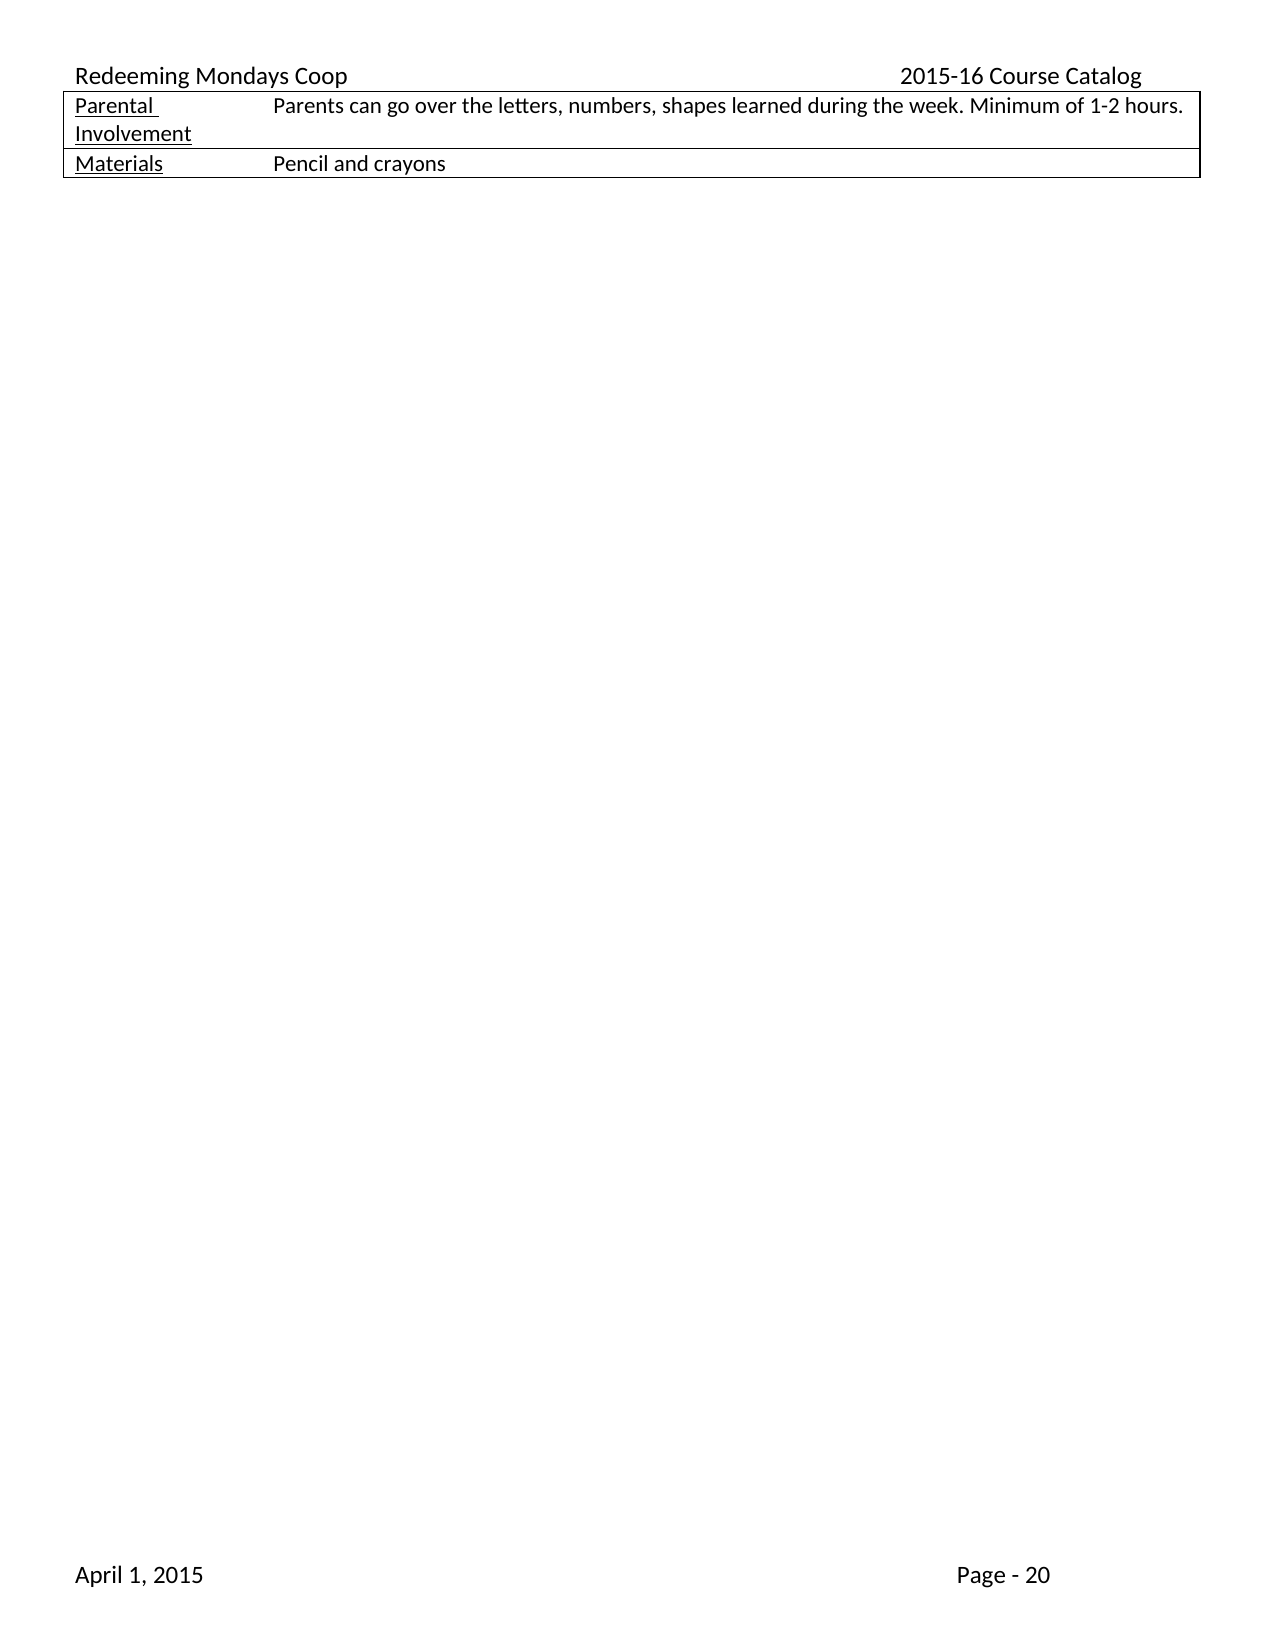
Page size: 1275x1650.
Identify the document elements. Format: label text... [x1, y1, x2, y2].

table_cell Parental Involvement [64, 92, 262, 148]
table_cell Materials [64, 149, 262, 177]
table_cell Pencil and crayons [262, 149, 1199, 177]
table_cell Parents can go over the letters, numbers, shapes learned during the week. Minimum of 1-2 hours. [262, 92, 1199, 148]
